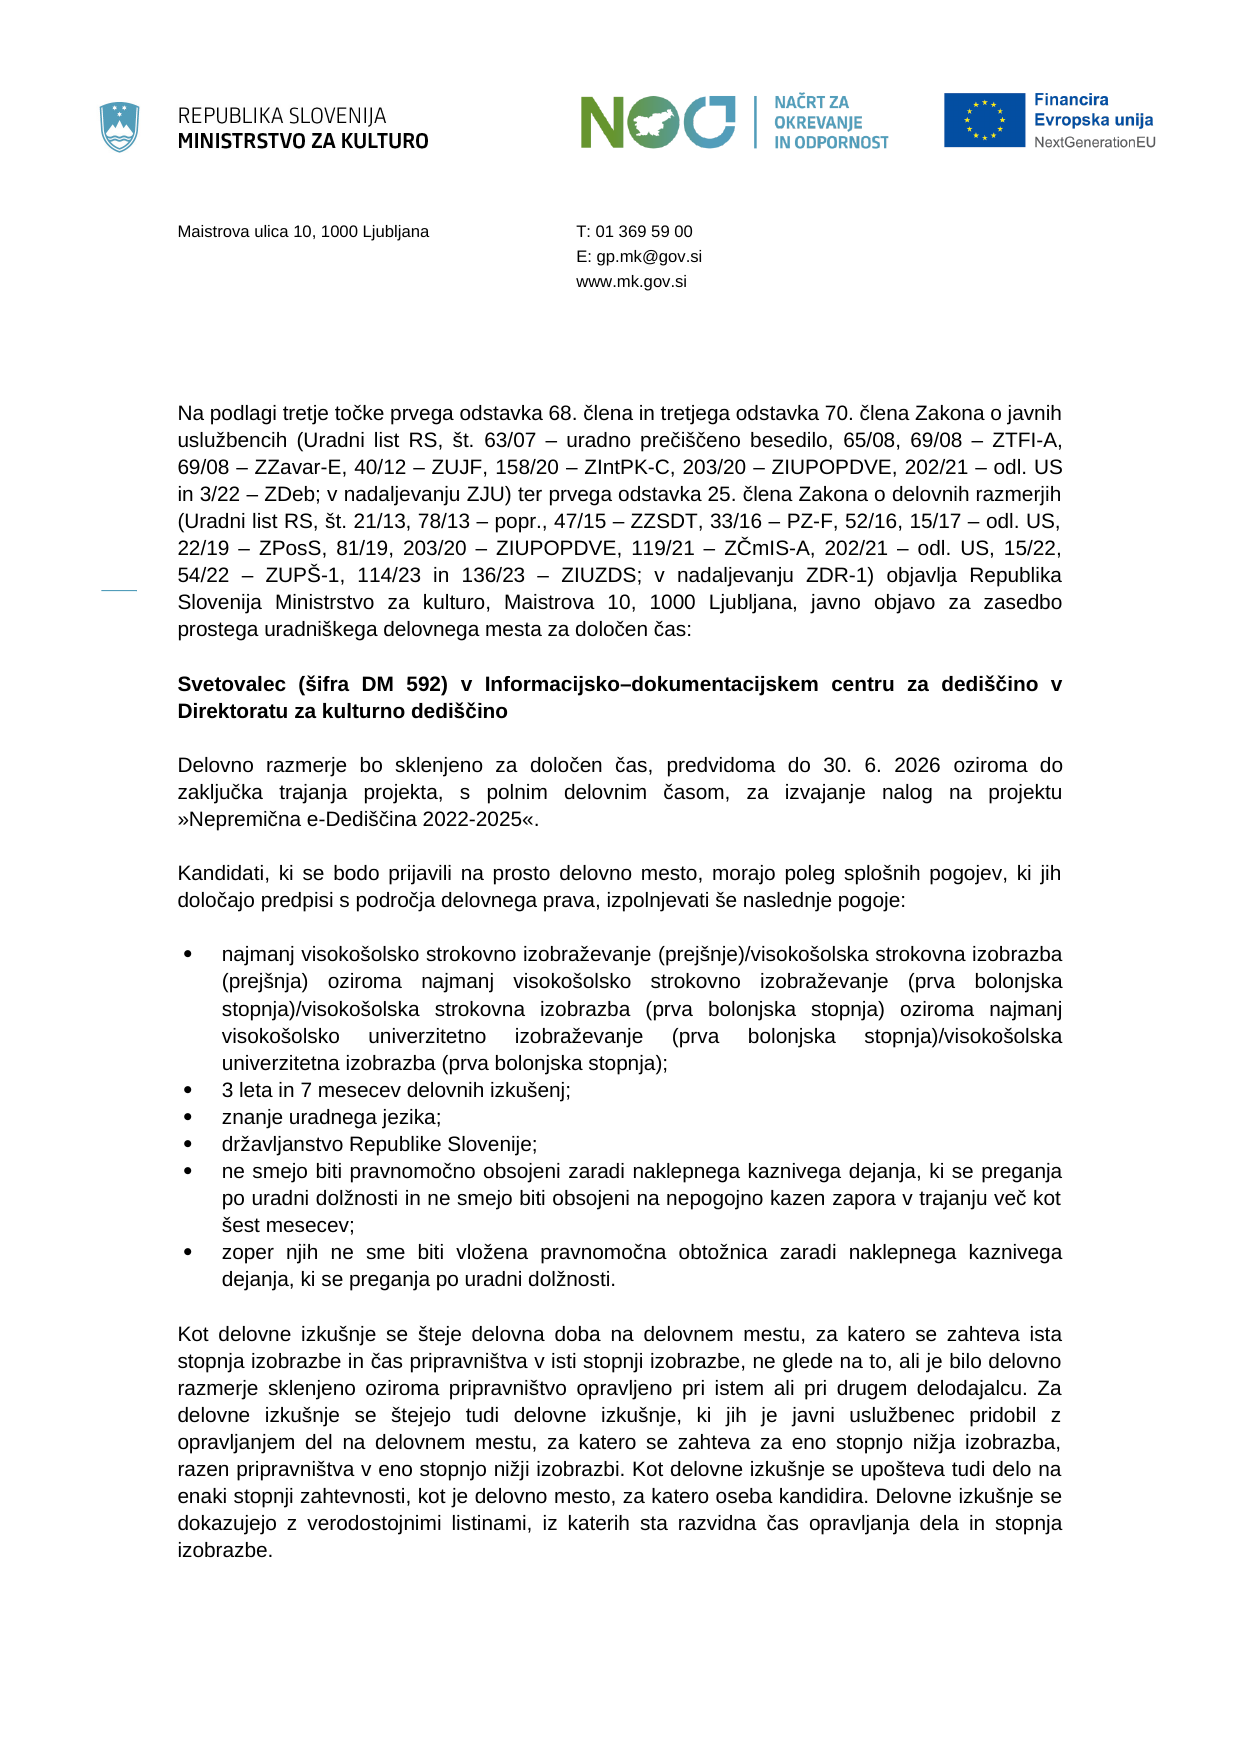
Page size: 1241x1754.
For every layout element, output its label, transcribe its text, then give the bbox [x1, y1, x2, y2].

picture [938, 84, 1171, 154]
text Kot delovne izkušnje se šteje delovna doba na delovnem mestu, za katero se zahteva ista stopnja izobrazbe in čas pripravništva v isti stopnji izobrazbe, ne glede na to, ali je bilo delovno razmerje sklenjeno oziroma pripravništvo opravljeno pri istem ali pri drugem delodajalcu. Za delovne izkušnje se štejejo tudi delovne izkušnje, ki jih je javni uslužbenec pridobil z opravljanjem del na delovnem mestu, za katero se zahteva za eno stopnjo nižja izobrazba, razen pripravništva v eno stopnjo nižji izobrazbi. Kot delovne izkušnje se upošteva tudi delo na enaki stopnji zahtevnosti, kot je delovno mesto, za katero oseba kandidira. Delovne izkušnje se dokazujejo z verodostojnimi listinami, iz katerih sta razvidna čas opravljanja dela in stopnja izobrazbe. [177, 1319, 1063, 1563]
text Delovno razmerje bo sklenjeno za določen čas, predvidoma do 30. 6. 2026 oziroma do zaključka trajanja projekta, s polnim delovnim časom, za izvajanje nalog na projektu »Nepremična e-Dediščina 2022-2025«. [177, 751, 1063, 832]
list zoper njih ne sme biti vložena pravnomočna obtožnica zaradi naklepnega kaznivega dejanja, ki se preganja po uradni dolžnosti. [184, 1238, 1063, 1292]
list najmanj visokošolsko strokovno izobraževanje (prejšnje)/visokošolska strokovna izobrazba (prejšnja) oziroma najmanj visokošolsko strokovno izobraževanje (prva bolonjska stopnja)/visokošolska strokovna izobrazba (prva bolonjska stopnja) oziroma najmanj visokošolsko univerzitetno izobraževanje (prva bolonjska stopnja)/visokošolska univerzitetna izobrazba (prva bolonjska stopnja); [184, 940, 1063, 1076]
list znanje uradnega jezika; [184, 1103, 1063, 1130]
list 3 leta in 7 mesecev delovnih izkušenj; [184, 1076, 1063, 1103]
picture [0, 0, 889, 160]
text Na podlagi tretje točke prvega odstavka 68. člena in tretjega odstavka 70. člena Zakona o javnih uslužbencih (Uradni list RS, št. 63/07 – uradno prečiščeno besedilo, 65/08, 69/08 – ZTFI-A, 69/08 – ZZavar-E, 40/12 – ZUJF, 158/20 – ZIntPK-C, 203/20 – ZIUPOPDVE, 202/21 – odl. US in 3/22 – ZDeb; v nadaljevanju ZJU) ter prvega odstavka 25. člena Zakona o delovnih razmerjih (Uradni list RS, št. 21/13, 78/13 – popr., 47/15 – ZZSDT, 33/16 – PZ-F, 52/16, 15/17 – odl. US, 22/19 – ZPosS, 81/19, 203/20 – ZIUPOPDVE, 119/21 – ZČmIS-A, 202/21 – odl. US, 15/22, 54/22 – ZUPŠ-1, 114/23 in 136/23 – ZIUZDS; v nadaljevanju ZDR-1) objavlja Republika Slovenija Ministrstvo za kulturo, Maistrova 10, 1000 Ljubljana, javno objavo za zasedbo prostega uradniškega delovnega mesta za določen čas: [177, 398, 1063, 642]
list ne smejo biti pravnomočno obsojeni zaradi naklepnega kaznivega dejanja, ki se preganja po uradni dolžnosti in ne smejo biti obsojeni na nepogojno kazen zapora v trajanju več kot šest mesecev; [184, 1157, 1063, 1238]
list državljanstvo Republike Slovenije; [184, 1130, 1063, 1157]
text Svetovalec (šifra DM 592) v Informacijsko–dokumentacijskem centru za dediščino v Direktoratu za kulturno dediščino [177, 669, 1063, 723]
text Kandidati, ki se bodo prijavili na prosto delovno mesto, morajo poleg splošnih pogojev, ki jih določajo predpisi s področja delovnega prava, izpolnjevati še naslednje pogoje: [177, 859, 1063, 913]
